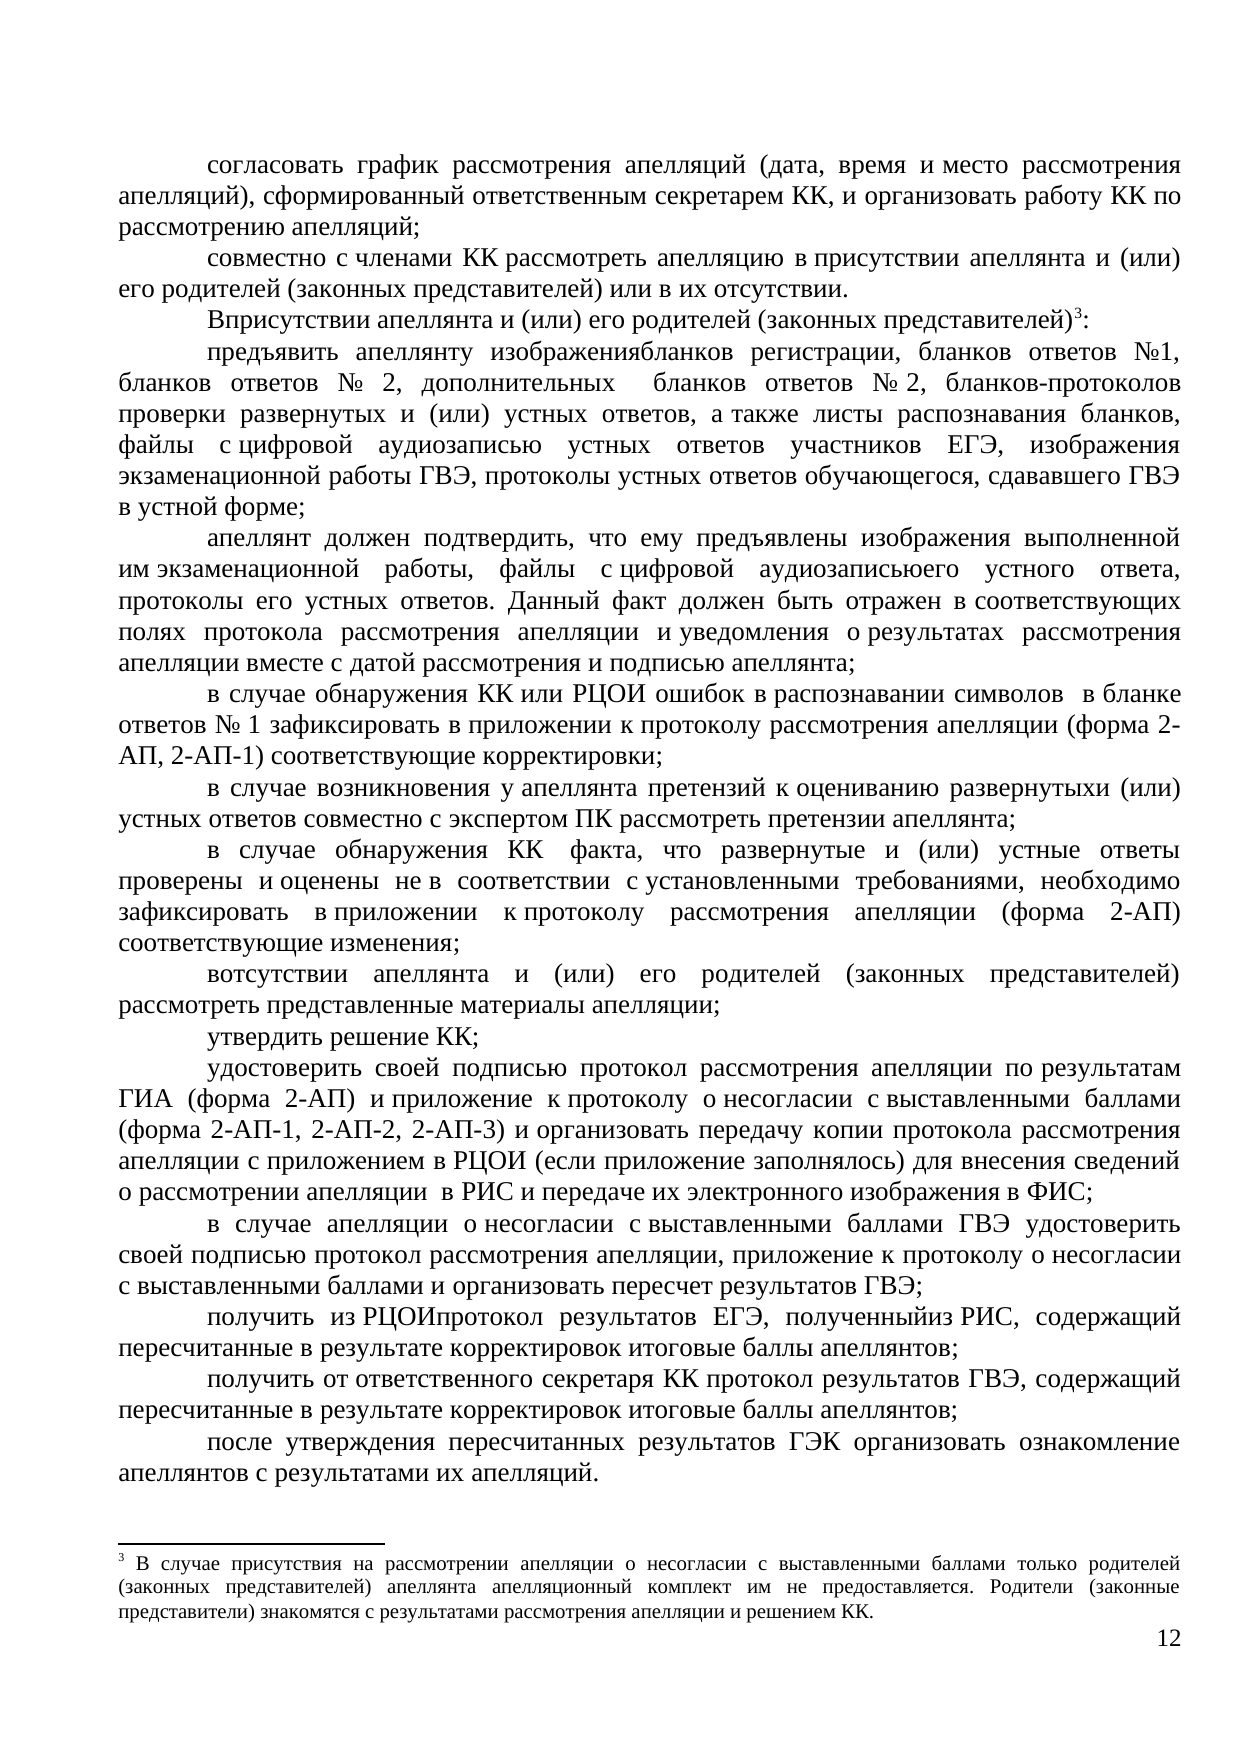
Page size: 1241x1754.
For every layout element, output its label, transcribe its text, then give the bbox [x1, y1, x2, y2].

list после утверждения пересчитанных результатов ГЭК организовать ознакомление апеллянтов с результатами их апелляций. [118, 1425, 1181, 1487]
text в случае возникновения у апеллянта претензий к оцениванию развернутыхи (или) устных ответов совместно с экспертом ПК рассмотреть претензии апеллянта; [118, 771, 1181, 833]
list Вприсутствии апеллянта и (или) его родителей (законных представителей): [118, 303, 1181, 334]
text предъявить апеллянту изображениябланков регистрации, бланков ответов №1, бланков ответов № 2, дополнительных бланков ответов № 2, бланков-протоколов проверки развернутых и (или) устных ответов, а также листы распознавания бланков, файлы с цифровой аудиозаписью устных ответов участников ЕГЭ, изображения экзаменационной работы ГВЭ, протоколы устных ответов обучающегося, сдававшего ГВЭ в устной форме; [118, 334, 1181, 521]
list получить от ответственного секретаря КК протокол результатов ГВЭ, содержащий пересчитанные в результате корректировок итоговые баллы апеллянтов; [118, 1362, 1181, 1425]
list совместно с членами КК рассмотреть апелляцию в присутствии апеллянта и (или) его родителей (законных представителей) или в их отсутствии. [118, 241, 1181, 303]
list удостоверить своей подписью протокол рассмотрения апелляции по результатам ГИА (форма 2-АП) и приложение к протоколу о несогласии с выставленными баллами (форма 2-АП-1, 2-АП-2, 2-АП-3) и организовать передачу копии протокола рассмотрения апелляции с приложением в РЦОИ (если приложение заполнялось) для внесения сведений о рассмотрении апелляции в РИС и передаче их электронного изображения в ФИС; [118, 1051, 1181, 1207]
list в случае апелляции о несогласии с выставленными баллами ГВЭ удостоверить своей подписью протокол рассмотрения апелляции, приложение к протоколу о несогласии с выставленными баллами и организовать пересчет результатов ГВЭ; [118, 1207, 1181, 1300]
text в случае обнаружения КК факта, что развернутые и (или) устные ответы проверены и оценены не в соответствии с установленными требованиями, необходимо зафиксировать в приложении к протоколу рассмотрения апелляции (форма 2-АП) соответствующие изменения; [118, 833, 1181, 957]
list получить из РЦОИпротокол результатов ЕГЭ, полученныйиз РИС, содержащий пересчитанные в результате корректировок итоговые баллы апеллянтов; [118, 1300, 1181, 1362]
text в случае обнаружения КК или РЦОИ ошибок в распознавании символов в бланке ответов № 1 зафиксировать в приложении к протоколу рассмотрения апелляции (форма 2-АП, 2-АП-1) соответствующие корректировки; [118, 677, 1181, 771]
text утвердить решение КК; [118, 1020, 1181, 1051]
text апеллянт должен подтвердить, что ему предъявлены изображения выполненной им экзаменационной работы, файлы с цифровой аудиозаписьюего устного ответа, протоколы его устных ответов. Данный факт должен быть отражен в соответствующих полях протокола рассмотрения апелляции и уведомления о результатах рассмотрения апелляции вместе с датой рассмотрения и подписью апеллянта; [118, 521, 1181, 677]
list вотсутствии апеллянта и (или) его родителей (законных представителей) рассмотреть представленные материалы апелляции; [118, 957, 1181, 1020]
list согласовать график рассмотрения апелляций (дата, время и место рассмотрения апелляций), сформированный ответственным секретарем КК, и организовать работу КК по рассмотрению апелляций; [118, 148, 1181, 241]
